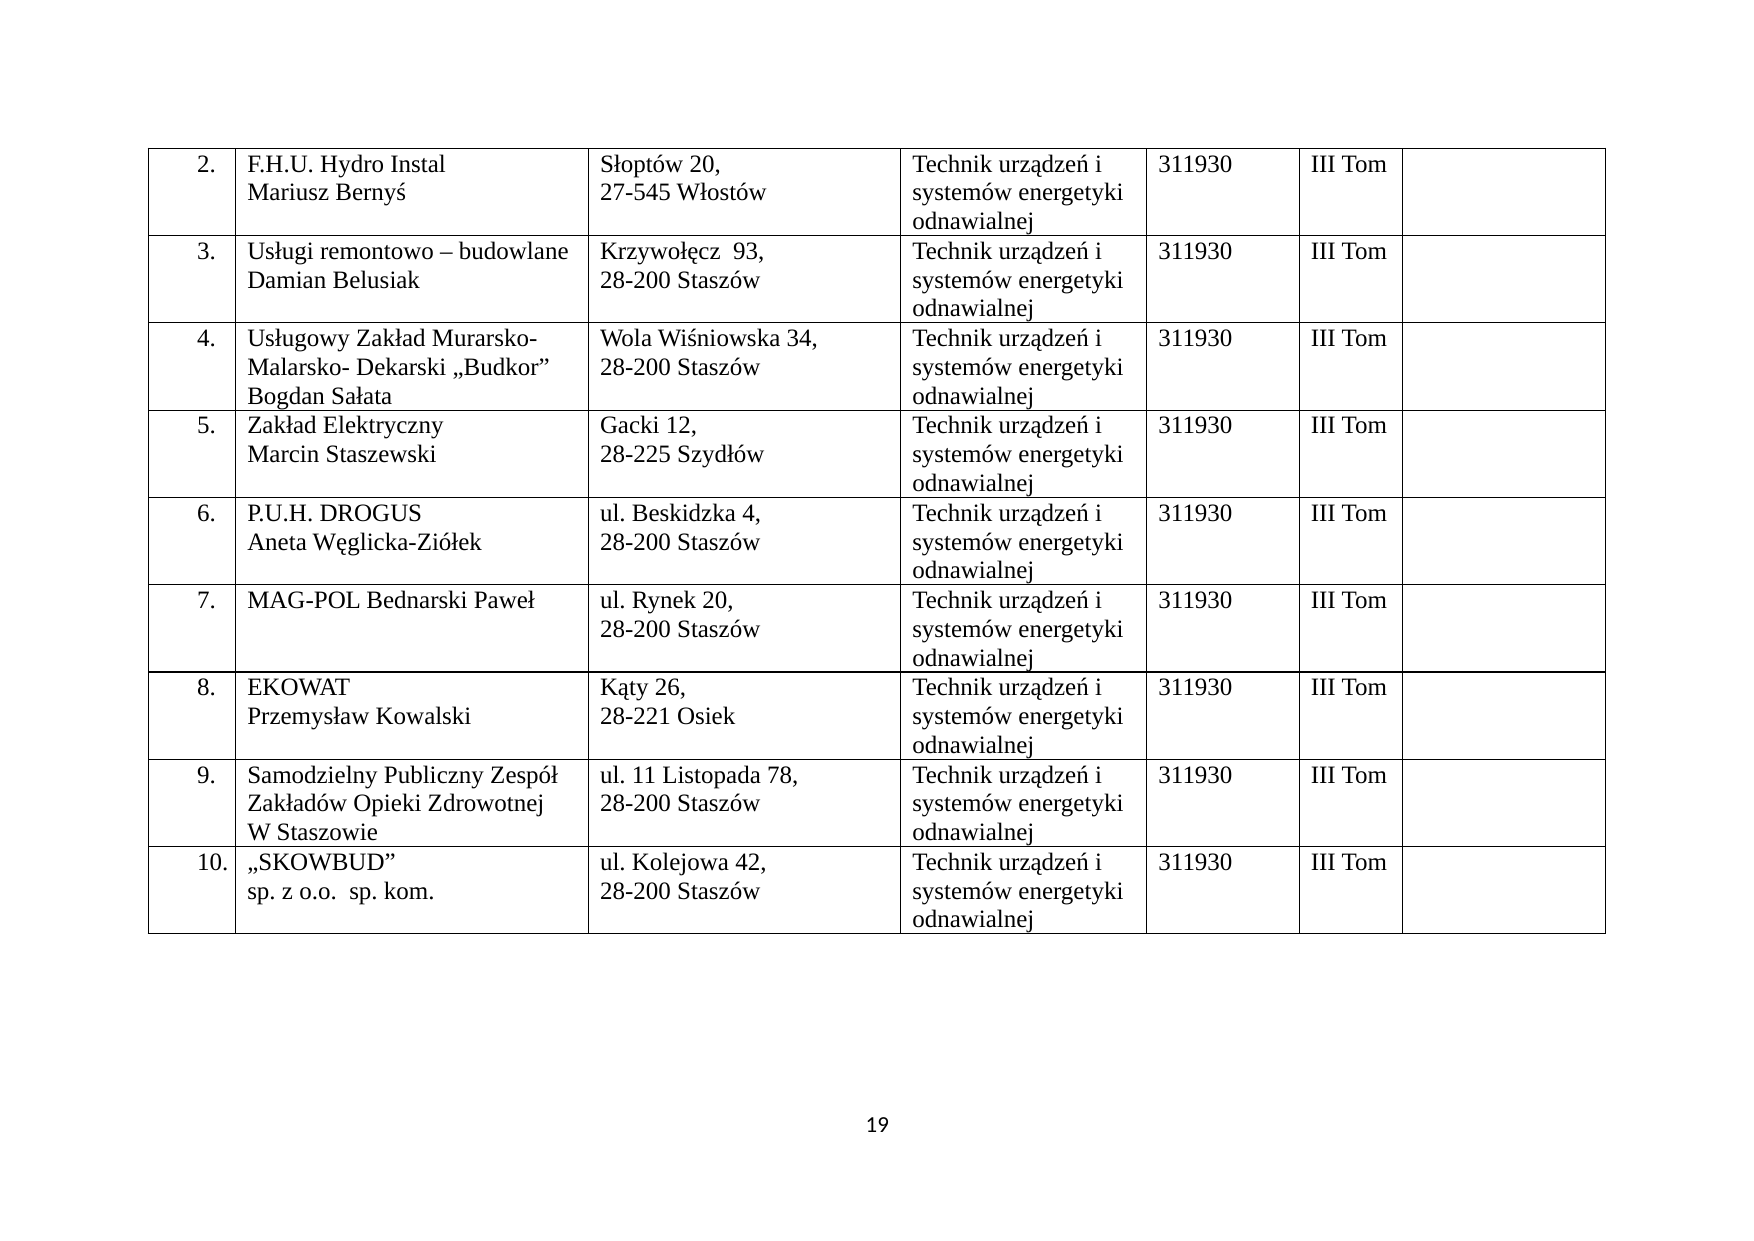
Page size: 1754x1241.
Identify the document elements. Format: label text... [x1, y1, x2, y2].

table_cell III Tom [1300, 847, 1402, 933]
table_cell [149, 673, 235, 759]
table_cell „SKOWBUD” sp. z o.o. sp. kom. [236, 847, 588, 933]
table_cell [1403, 760, 1605, 846]
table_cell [901, 149, 1146, 235]
table_cell [149, 585, 235, 671]
table_cell EKOWAT Przemysław Kowalski [236, 673, 588, 759]
table_cell [1403, 847, 1605, 933]
table_cell [149, 847, 235, 933]
table_cell [1403, 149, 1605, 235]
table_cell [1403, 498, 1605, 584]
table_cell Technik urządzeń i systemów energetyki odnawialnej [901, 847, 1146, 933]
table_cell Technik urządzeń i systemów energetyki odnawialnej [901, 760, 1146, 846]
table_cell 311930 [1147, 760, 1299, 846]
table_cell 2. [149, 149, 235, 235]
table_cell ul. Kolejowa 42, 28-200 Staszów [589, 847, 900, 933]
table_cell Usługi remontowo – budowlane Damian Belusiak [236, 236, 588, 322]
table_cell ul. Beskidzka 4, 28-200 Staszów [589, 498, 900, 584]
table_cell III Tom [1300, 236, 1402, 322]
table_cell Technik urządzeń i systemów energetyki odnawialnej [901, 498, 1146, 584]
table_cell 311930 [1147, 323, 1299, 409]
table_cell Wola Wiśniowska 34, 28-200 Staszów [589, 323, 900, 409]
table_cell 311930 [1147, 673, 1299, 759]
table_cell III Tom [1300, 411, 1402, 497]
table_cell F.H.U. Hydro Instal Mariusz Bernyś [236, 149, 588, 235]
table_cell Usługowy Zakład Murarsko- Malarsko- Dekarski „Budkor” Bogdan Sałata [236, 323, 588, 409]
table_cell 4. [149, 323, 235, 409]
table_cell ul. Rynek 20, 28-200 Staszów [589, 585, 900, 671]
table_cell [149, 498, 235, 584]
table_cell [1403, 673, 1605, 759]
table_cell Słoptów 20, 27-545 Włostów [589, 149, 900, 235]
table_cell [1403, 236, 1605, 322]
table_cell [149, 760, 235, 846]
table_cell 311930 [1147, 847, 1299, 933]
table_cell [1403, 323, 1605, 409]
table_cell P.U.H. DROGUS Aneta Węglicka-Ziółek [236, 498, 588, 584]
table_cell Technik urządzeń i systemów energetyki odnawialnej [901, 411, 1146, 497]
table_cell III Tom [1300, 760, 1402, 846]
table_cell Technik urządzeń i systemów energetyki odnawialnej [901, 323, 1146, 409]
table_cell [1403, 585, 1605, 671]
table_cell Zakład Elektryczny Marcin Staszewski [236, 411, 588, 497]
table_cell MAG-POL Bednarski Paweł [236, 585, 588, 671]
table_cell 3. [149, 236, 235, 322]
table_cell III Tom [1300, 673, 1402, 759]
table_cell 311930 [1147, 149, 1299, 235]
table_cell 311930 [1147, 236, 1299, 322]
table_cell III Tom [1300, 149, 1402, 235]
table_cell Technik urządzeń i systemów energetyki odnawialnej [901, 673, 1146, 759]
table_cell 311930 [1147, 411, 1299, 497]
table_cell Samodzielny Publiczny Zespół Zakładów Opieki Zdrowotnej W Staszowie [236, 760, 588, 846]
table_cell Krzywołęcz 93, 28-200 Staszów [589, 236, 900, 322]
table_cell III Tom [1300, 585, 1402, 671]
table_cell Kąty 26, 28-221 Osiek [589, 673, 900, 759]
table_cell III Tom [1300, 323, 1402, 409]
table_cell Technik urządzeń i systemów energetyki odnawialnej [901, 585, 1146, 671]
table_cell 5. [149, 411, 235, 497]
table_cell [901, 236, 1146, 322]
table_cell [1403, 411, 1605, 497]
table_cell III Tom [1300, 498, 1402, 584]
table_cell 311930 [1147, 585, 1299, 671]
table_cell Gacki 12, 28-225 Szydłów [589, 411, 900, 497]
table_cell 311930 [1147, 498, 1299, 584]
table_cell ul. 11 Listopada 78, 28-200 Staszów [589, 760, 900, 846]
